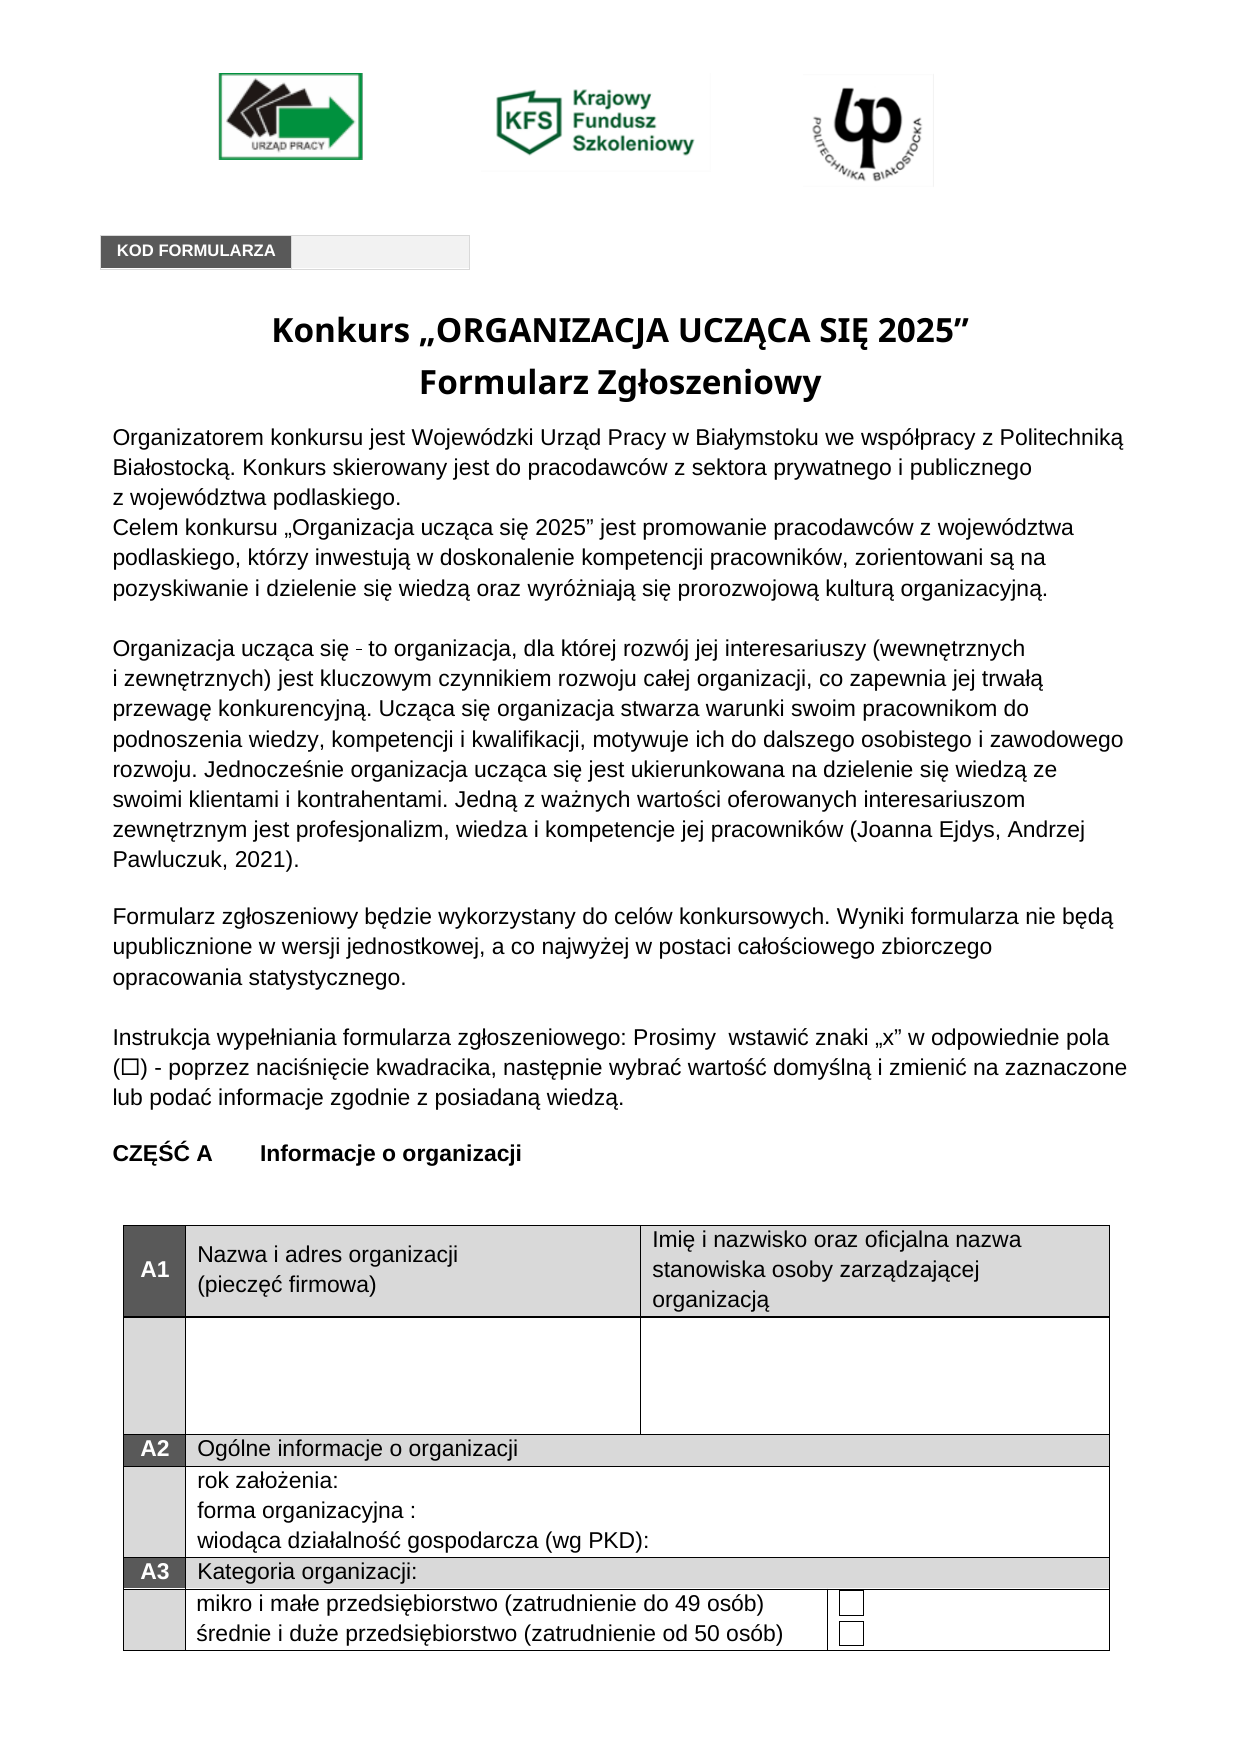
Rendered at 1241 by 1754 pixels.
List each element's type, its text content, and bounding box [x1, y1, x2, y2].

table_cell Kategoria organizacji: [186, 1558, 1109, 1588]
picture [803, 73, 936, 188]
table_cell [828, 1590, 1109, 1650]
picture [480, 73, 712, 173]
subtitle CZĘŚĆ A Informacje o organizacji [112, 1139, 1128, 1218]
table_cell A3 [124, 1558, 185, 1588]
table_cell [124, 1318, 185, 1434]
table_header [292, 236, 469, 268]
table_cell [124, 1467, 185, 1557]
table_cell [641, 1318, 1109, 1434]
table_cell rok założenia: forma organizacyjna : wiodąca działalność gospodarcza (wg PKD): [186, 1467, 1109, 1557]
table_cell A2 [124, 1435, 185, 1466]
table_header Imię i nazwisko oraz oficjalna nazwa stanowiska osoby zarządzającej organizacją [641, 1226, 1109, 1316]
table_cell [124, 1590, 185, 1650]
table_header KOD FORMULARZA [101, 236, 291, 268]
subtitle Konkurs „ORGANIZACJA UCZĄCA SIĘ 2025” Formularz Zgłoszeniowy [112, 307, 1128, 404]
table_cell Ogólne informacje o organizacji [186, 1435, 1109, 1466]
table_cell [186, 1318, 640, 1434]
table_header A1 [124, 1226, 185, 1316]
picture [169, 73, 413, 160]
table_cell mikro i małe przedsiębiorstwo (zatrudnienie do 49 osób) średnie i duże przedsiębiorstwo (zatrudnienie od 50 osób) sektor publiczny1 [186, 1590, 827, 1650]
table_header Nazwa i adres organizacji (pieczęć firmowa) [186, 1226, 640, 1316]
subtitle Organizatorem konkursu jest Wojewódzki Urząd Pracy w Białymstoku we współpracy z Politechniką Białostocką. Konkurs skierowany jest do pracodawców z sektora prywatnego i publicznego z województwa podlaskiego. Celem konkursu „Organizacja ucząca się 2025” jest promowanie pracodawców z województwa podlaskiego, którzy inwestują w doskonalenie kompetencji pracowników, zorientowani są na pozyskiwanie i dzielenie się wiedzą oraz wyróżniają się prorozwojową kulturą organizacyjną. Organizacja ucząca się to organizacja, dla której rozwój jej interesariuszy (wewnętrznych i zewnętrznych) jest kluczowym czynnikiem rozwoju całej organizacji, co zapewnia jej trwałą przewagę konkurencyjną. Ucząca się organizacja stwarza warunki swoim pracownikom do podnoszenia wiedzy, kompetencji i kwalifikacji, motywuje ich do dalszego osobistego i zawodowego rozwoju. Jednocześnie organizacja ucząca się jest ukierunkowana na dzielenie się wiedzą ze swoimi klientami i kontrahentami. Jedną z ważnych wartości oferowanych interesariuszom zewnętrznym jest profesjonalizm, wiedza i kompetencje jej pracowników (Joanna Ejdys, Andrzej Pawluczuk, 2021). Formularz zgłoszeniowy będzie wykorzystany do celów konkursowych. Wyniki formularza nie będą upublicznione w wersji jednostkowej, a co najwyżej w postaci całościowego zbiorczego opracowania statystycznego. Instrukcja wypełniania formularza zgłoszeniowego: Prosimy wstawić znaki „x” w odpowiednie pola () - poprzez naciśnięcie kwadracika, następnie wybrać wartość domyślną i zmienić na zaznaczone lub podać informacje zgodnie z posiadaną wiedzą. [112, 423, 1128, 1111]
